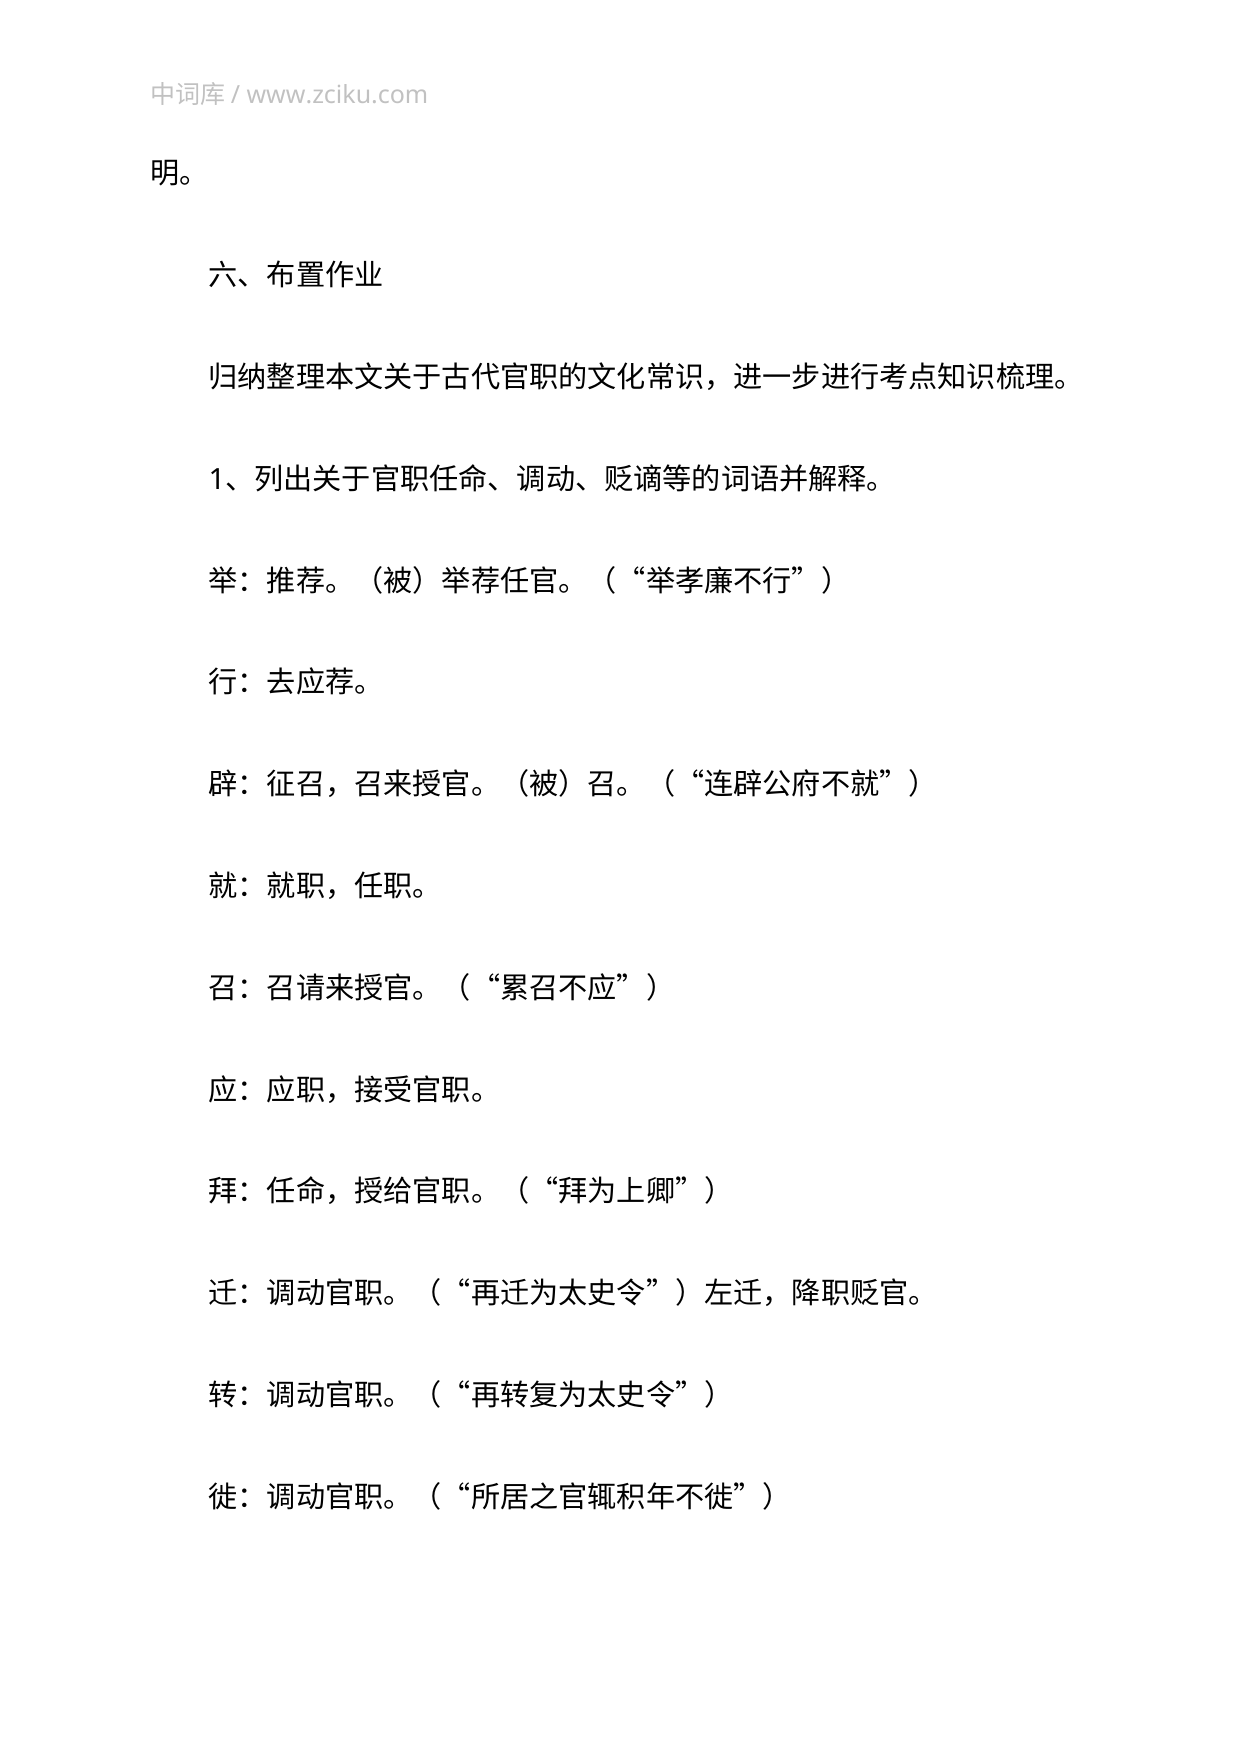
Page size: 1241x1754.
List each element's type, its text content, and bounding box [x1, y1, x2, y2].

text 辟：征召，召来授官。（被）召。（“连辟公府不就”） [150, 761, 1090, 803]
text 行：去应荐。 [150, 659, 1090, 701]
text 应：应职，接受官职。 [150, 1066, 1090, 1108]
text 六、布置作业 [150, 252, 1090, 294]
text 归纳整理本文关于古代官职的文化常识，进一步进行考点知识梳理。 [150, 353, 1090, 396]
text 迁：调动官职。（“再迁为太史令”）左迁，降职贬官。 [150, 1270, 1090, 1312]
text 就：就职，任职。 [150, 863, 1090, 905]
text 转：调动官职。（“再转复为太史令”） [150, 1371, 1090, 1414]
text 拜：任命，授给官职。（“拜为上卿”） [150, 1168, 1090, 1210]
text 召：召请来授官。（“累召不应”） [150, 964, 1090, 1007]
text 举：推荐。（被）举荐任官。（“举孝廉不行”） [150, 557, 1090, 599]
text 1、列出关于官职任命、调动、贬谪等的词语并解释。 [150, 455, 1090, 498]
text 徙：调动官职。（“所居之官辄积年不徙”） [150, 1473, 1090, 1516]
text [150, 150, 1090, 192]
